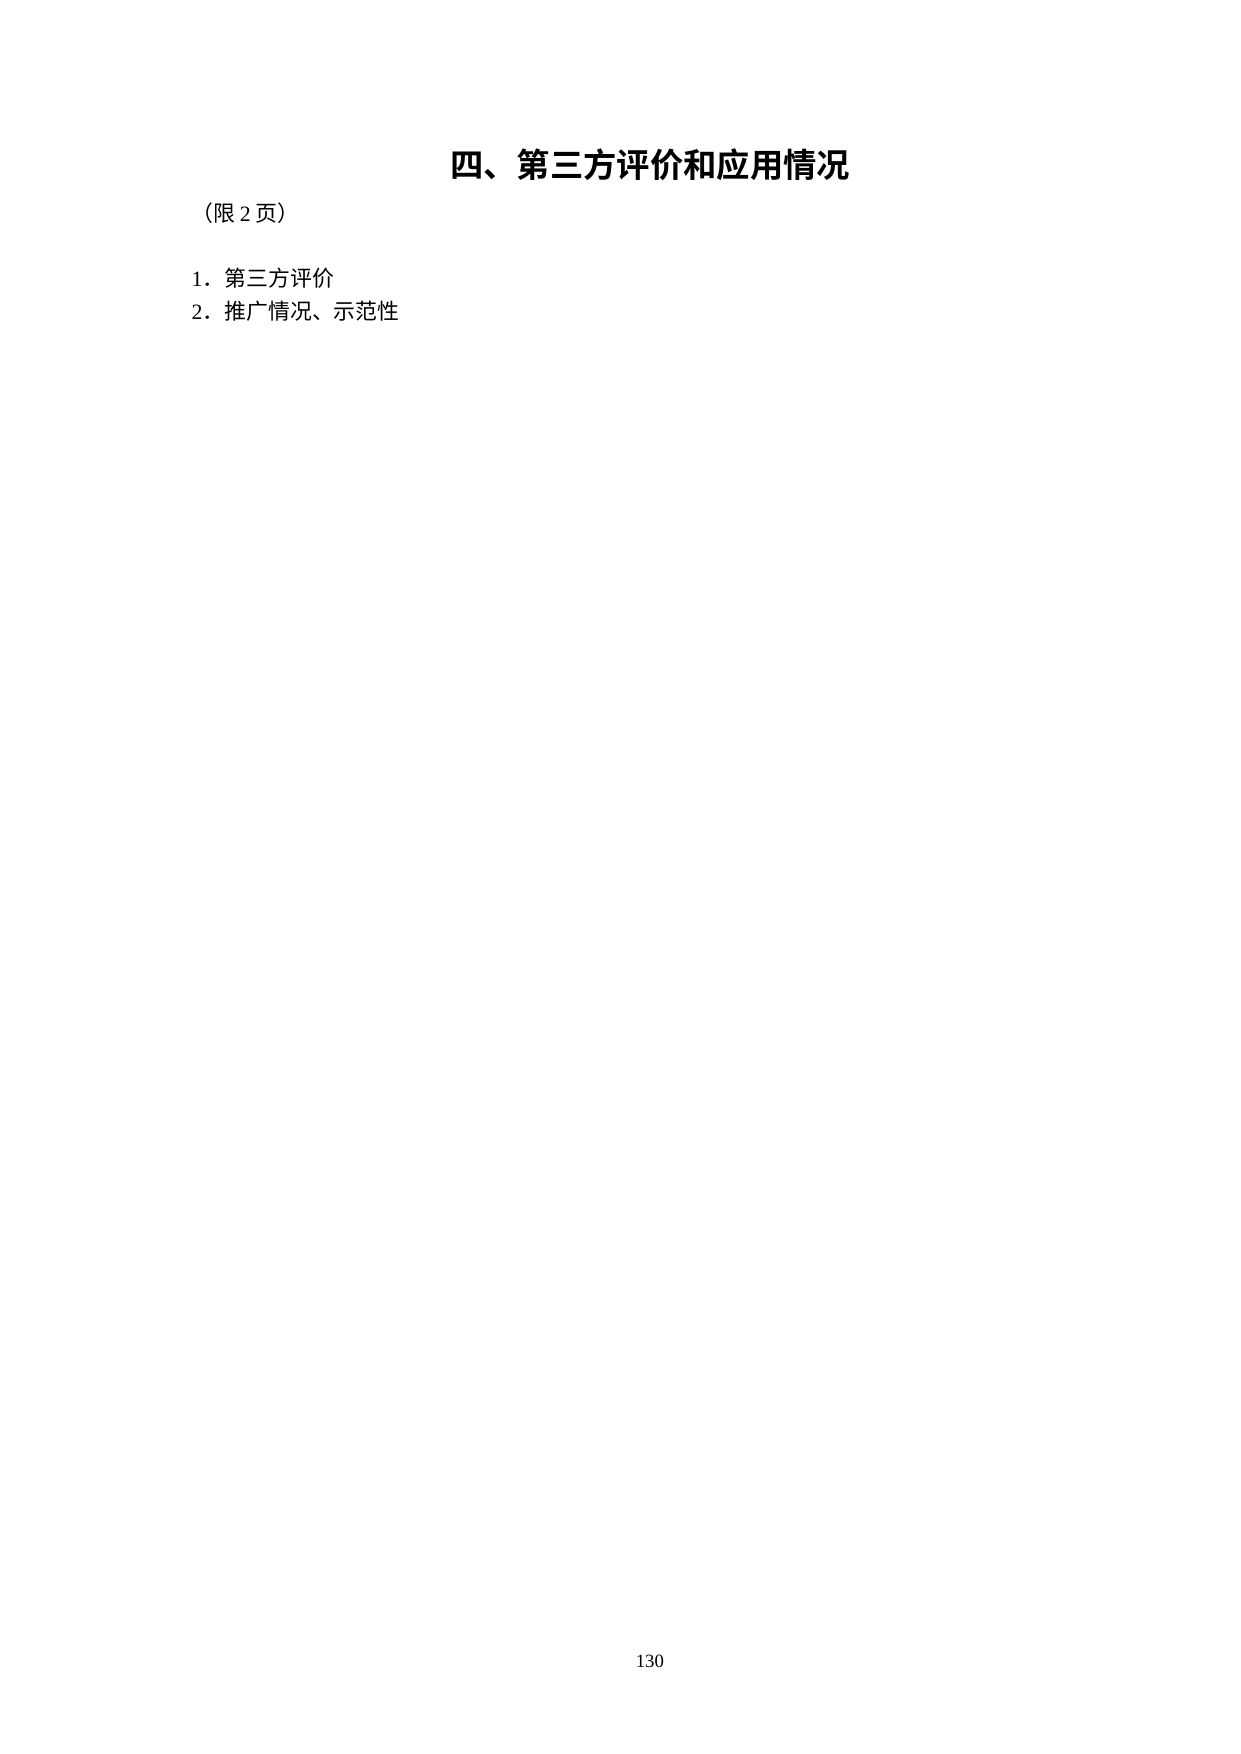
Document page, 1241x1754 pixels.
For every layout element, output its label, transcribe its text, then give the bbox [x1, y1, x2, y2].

subtitle 四、第三方评价和应用情况 [148, 131, 1152, 196]
text （限2页） [148, 196, 1152, 228]
text 1．第三方评价 [148, 261, 1152, 293]
text 2．推广情况、示范性 [148, 293, 1152, 326]
